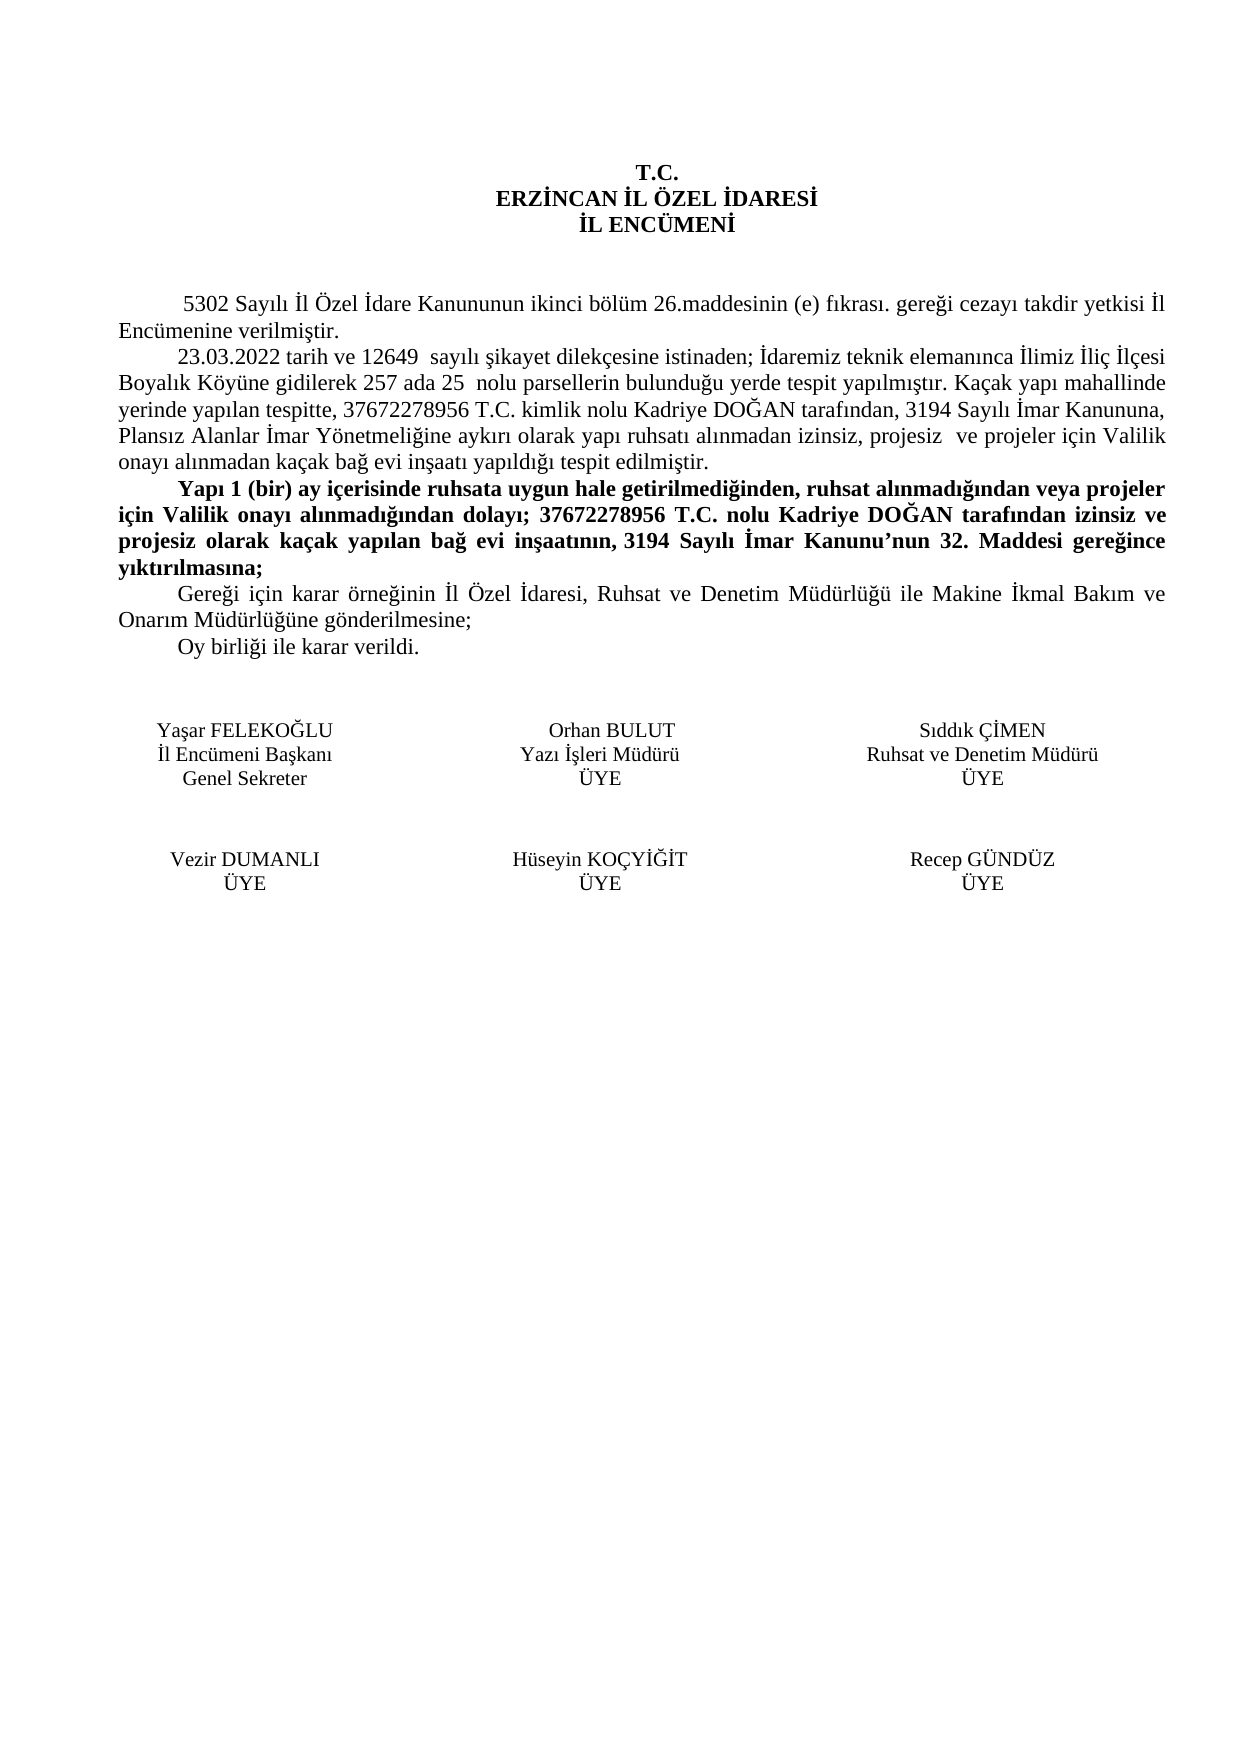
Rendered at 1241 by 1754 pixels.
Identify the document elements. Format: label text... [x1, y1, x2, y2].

text 23.03.2022 tarih ve 12649 sayılı şikayet dilekçesine istinaden; İdaremiz teknik elemanınca İlimiz İliç İlçesi Boyalık Köyüne gidilerek 257 ada 25 nolu parsellerin bulunduğu yerde tespit yapılmıştır. Kaçak yapı mahallinde yerinde yapılan tespitte, 37672278956 T.C. kimlik nolu Kadriye DOĞAN tarafından, 3194 Sayılı İmar Kanununa, Plansız Alanlar İmar Yönetmeliğine aykırı olarak yapı ruhsatı alınmadan izinsiz, projesiz ve projeler için Valilik onayı alınmadan kaçak bağ evi inşaatı yapıldığı tespit edilmiştir. [118, 343, 1167, 475]
text İL ENCÜMENİ [133, 211, 1181, 238]
table_header Yaşar FELEKOĞLU İl Encümeni Başkanı Genel Sekreter [58, 659, 432, 801]
table_cell Hüseyin KOÇYİĞİT ÜYE [432, 801, 768, 942]
text Oy birliği ile karar verildi. [118, 633, 1167, 659]
text 5302 Sayılı İl Özel İdare Kanununun ikinci bölüm 26.maddesinin (e) fıkrası. gereği cezayı takdir yetkisi İl Encümenine verilmiştir. [118, 290, 1167, 343]
table_header Sıddık ÇİMEN Ruhsat ve Denetim Müdürü ÜYE [768, 659, 1197, 801]
table_header Orhan BULUT Yazı İşleri Müdürü ÜYE [432, 659, 768, 801]
table_cell Recep GÜNDÜZ ÜYE [768, 801, 1197, 942]
text ERZİNCAN İL ÖZEL İDARESİ [133, 185, 1181, 211]
table_cell Vezir DUMANLI ÜYE [58, 801, 432, 942]
text T.C. [133, 158, 1181, 185]
text Gereği için karar örneğinin İl Özel İdaresi, Ruhsat ve Denetim Müdürlüğü ile Makine İkmal Bakım ve Onarım Müdürlüğüne gönderilmesine; [118, 580, 1167, 633]
text Yapı 1 (bir) ay içerisinde ruhsata uygun hale getirilmediğinden, ruhsat alınmadığından veya projeler için Valilik onayı alınmadığından dolayı; 37672278956 T.C. nolu Kadriye DOĞAN tarafından izinsiz ve projesiz olarak kaçak yapılan bağ evi inşaatının, 3194 Sayılı İmar Kanunu’nun 32. Maddesi gereğince yıktırılmasına; [118, 475, 1167, 580]
